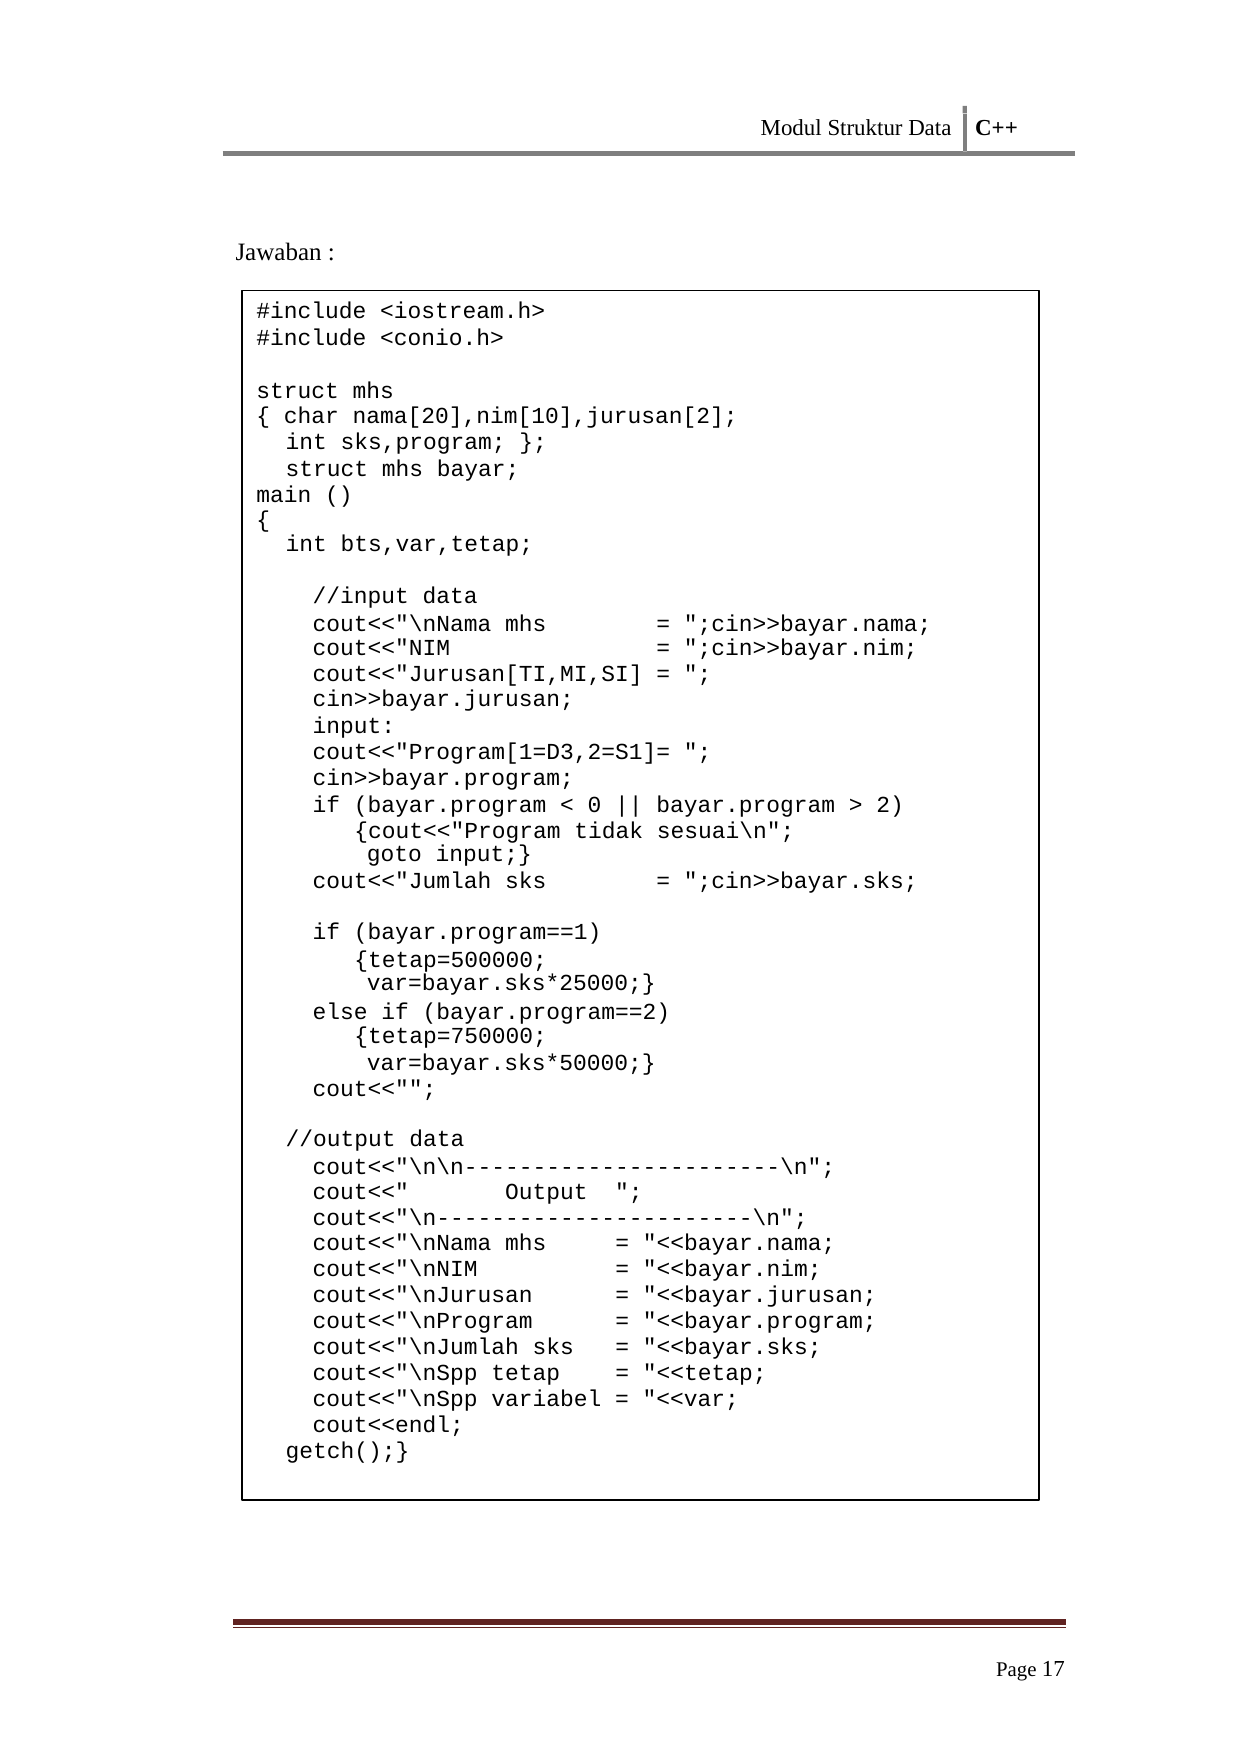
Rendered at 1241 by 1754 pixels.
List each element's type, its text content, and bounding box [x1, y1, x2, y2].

text cout<<"Jumlah sks = ";cin>>bayar.sks; [312, 869, 1161, 894]
text struct mhs bayar; [285, 457, 1161, 481]
text if (bayar.program==1) [312, 920, 1161, 946]
text { char nama[20],nim[10],jurusan[2]; int sks,program; }; [256, 404, 777, 457]
text getch();} [285, 1439, 1161, 1463]
text struct mhs [256, 378, 1161, 404]
text if (bayar.program < 0 || bayar.program > 2) [312, 792, 1161, 817]
text main () [256, 482, 1161, 507]
text input: cout<<"Program[1=D3,2=S1]= "; cin>>bayar.program; [312, 714, 712, 792]
text cout<<" Output "; [312, 1180, 1161, 1205]
text #include <iostream.h> #include <conio.h> [256, 300, 548, 352]
text cout<<"\nNama mhs = "<<bayar.nama; cout<<"\nNIM = "<<bayar.nim; cout<<"\nJurusan = "<<bayar.jurusan; cout<<"\nProgram = "<<bayar.program; cout<<"\nJumlah sks = "<<bayar.sks; cout<<"\nSpp tetap = "<<tetap; cout<<"\nSpp variabel = "<<var; cout<<endl; [312, 1231, 877, 1439]
text cout<<"\n\n-----------------------\n"; [312, 1154, 1161, 1180]
text {cout<<"Program tidak sesuai\n"; goto input;} [354, 819, 839, 869]
text { [256, 507, 1161, 532]
text int bts,var,tetap; [285, 532, 1161, 558]
text cout<<"\nNama mhs = ";cin>>bayar.nama; cout<<"NIM = ";cin>>bayar.nim; cout<<"Jurusan[TI,MI,SI] = "; cin>>bayar.jurusan; [312, 611, 932, 713]
text cout<<""; [312, 1077, 1161, 1102]
text cout<<"\n-----------------------\n"; [312, 1205, 1161, 1230]
text {tetap=750000; var=bayar.sks*50000;} [354, 1024, 658, 1077]
text //input data [312, 584, 1161, 610]
text else if (bayar.program==2) [312, 999, 1161, 1024]
text {tetap=500000; var=bayar.sks*25000;} [354, 948, 658, 997]
text Jawaban : [235, 237, 1161, 266]
text //output data [285, 1127, 1161, 1153]
